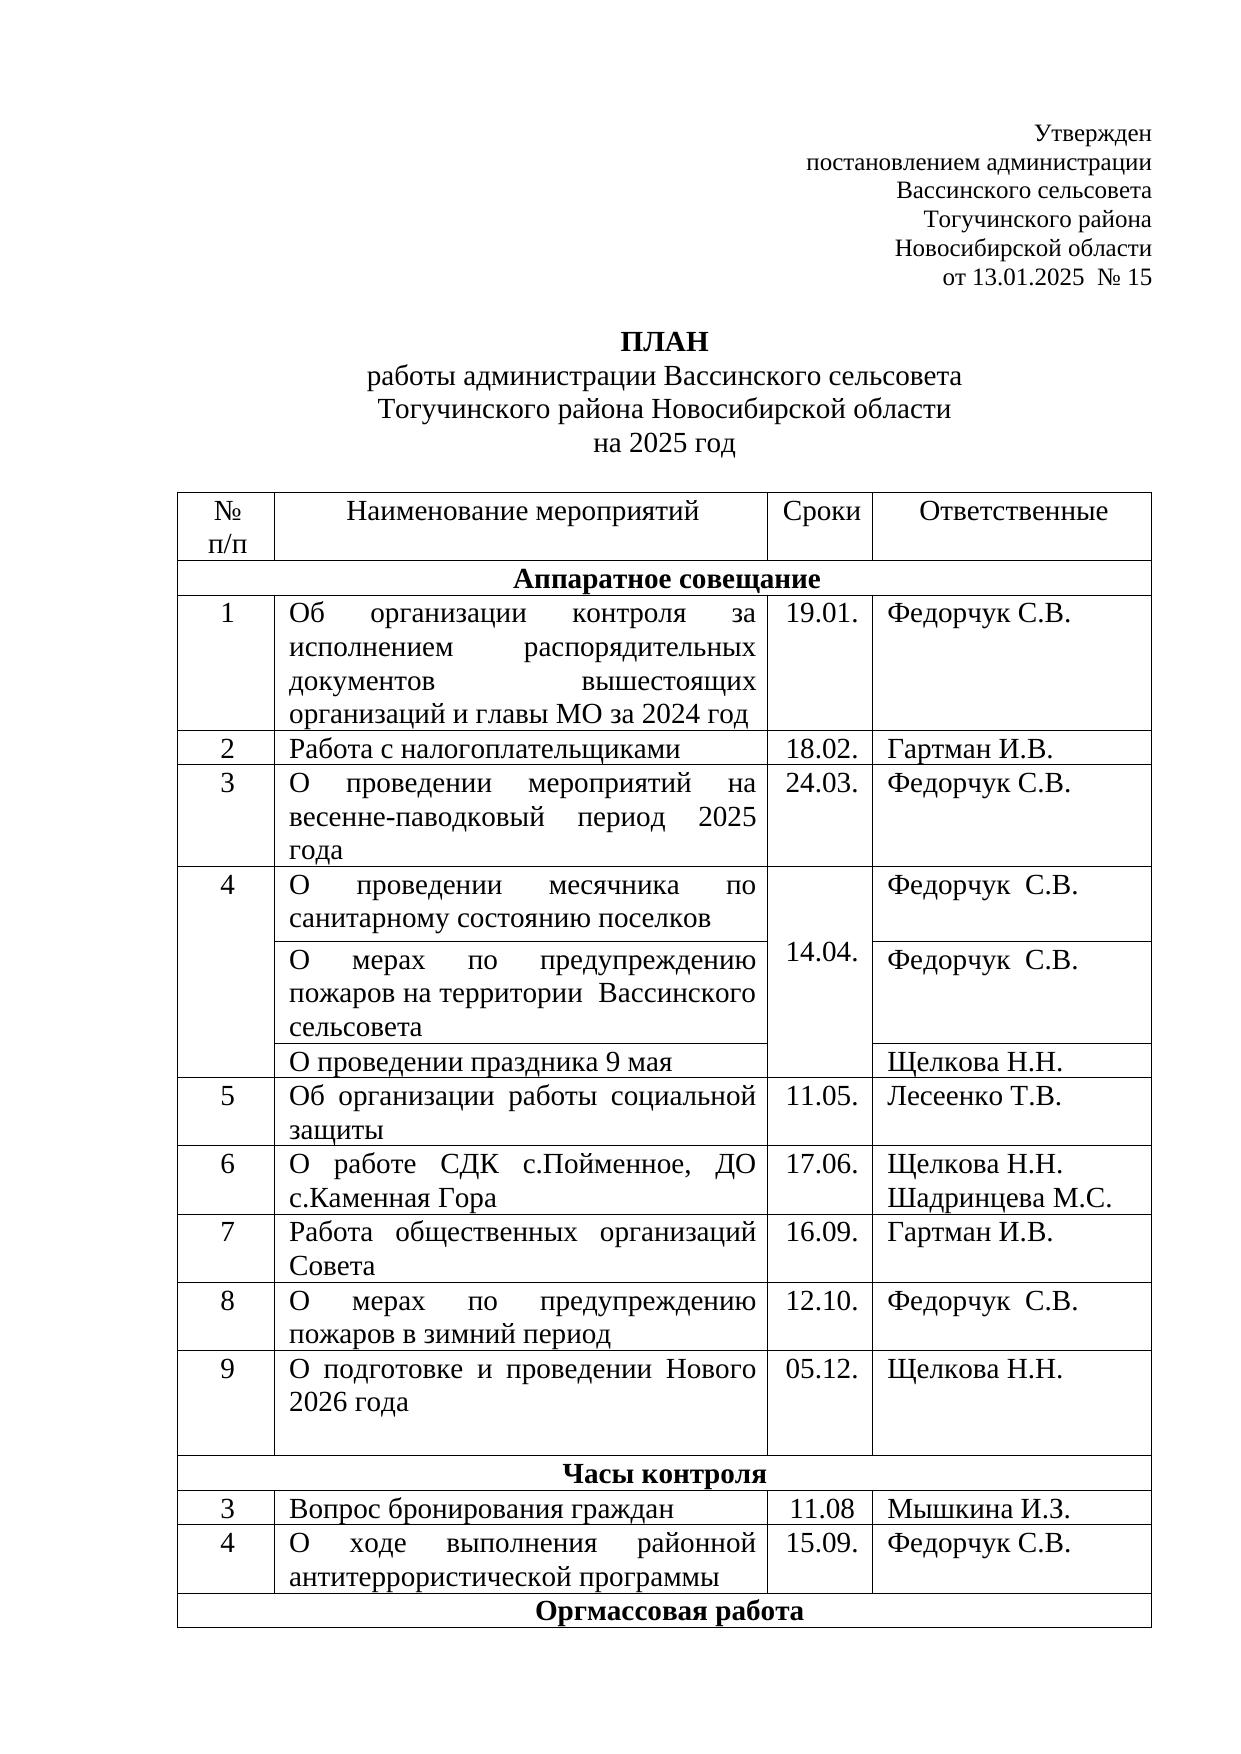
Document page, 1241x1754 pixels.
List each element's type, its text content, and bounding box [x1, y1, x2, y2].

table_cell Мышкина И.З. [873, 1491, 1151, 1524]
table_cell 3 [178, 765, 274, 866]
text работы администрации Вассинского сельсовета [177, 358, 1152, 391]
table_cell Федорчук С.В. [873, 596, 1151, 730]
table_header Сроки [768, 493, 872, 560]
table_cell Гартман И.В. [873, 731, 1151, 764]
table_cell О проведении праздника 9 мая [275, 1044, 767, 1077]
text Тогучинского района [251, 204, 1152, 233]
table_cell 17.06. [768, 1146, 872, 1213]
table_cell Работа общественных организаций Совета [275, 1215, 767, 1282]
text Тогучинского района Новосибирской области [177, 391, 1152, 425]
table_cell Аппаратное совещание [178, 561, 1151, 594]
table_header Ответственные [873, 493, 1151, 560]
table_cell Федорчук С.В. [873, 867, 1151, 941]
table_cell Оргмассовая работа [178, 1594, 1151, 1627]
table_cell 9 [178, 1351, 274, 1455]
text постановлением администрации [251, 147, 1152, 176]
table_header № п/п [178, 493, 274, 560]
table_cell 4 [178, 1525, 274, 1592]
table_cell 16.09. [768, 1215, 872, 1282]
table_cell 11.08 [768, 1491, 872, 1524]
table_cell О проведении месячника по санитарному состоянию поселков [275, 867, 767, 941]
table_cell 14.04. [768, 867, 872, 1077]
table_cell О проведении мероприятий на весенне-паводковый период 2025 года [275, 765, 767, 866]
table_cell 2 [178, 731, 274, 764]
table_cell Щелкова Н.Н. Шадринцева М.С. [873, 1146, 1151, 1213]
table_cell 11.05. [768, 1078, 872, 1145]
table_cell Лесеенко Т.В. [873, 1078, 1151, 1145]
table_cell Щелкова Н.Н. [873, 1351, 1151, 1455]
table_cell Федорчук С.В. [873, 1283, 1151, 1350]
table_cell 19.01. [768, 596, 872, 730]
table_cell Вопрос бронирования граждан [275, 1491, 767, 1524]
table_cell Часы контроля [178, 1456, 1151, 1490]
table_cell 1 [178, 596, 274, 730]
table_cell О работе СДК с.Пойменное, ДО с.Каменная Гора [275, 1146, 767, 1213]
table_cell 24.03. [768, 765, 872, 866]
table_cell Федорчук С.В. [873, 1525, 1151, 1592]
table_cell О мерах по предупреждению пожаров на территории Вассинского сельсовета [275, 942, 767, 1043]
table_cell 8 [178, 1283, 274, 1350]
table_cell 12.10. [768, 1283, 872, 1350]
table_cell Федорчук С.В. [873, 942, 1151, 1043]
text от 13.01.2025 № 15 [251, 262, 1152, 291]
table_header Наименование мероприятий [275, 493, 767, 560]
table_cell 05.12. [768, 1351, 872, 1455]
table_cell Гартман И.В. [873, 1215, 1151, 1282]
table_cell Работа с налогоплательщиками [275, 731, 767, 764]
text Утвержден [251, 118, 1152, 147]
table_cell 5 [178, 1078, 274, 1145]
table_cell 7 [178, 1215, 274, 1282]
text Вассинского сельсовета [251, 176, 1152, 204]
table_cell 4 [178, 867, 274, 1077]
table_cell О мерах по предупреждению пожаров в зимний период [275, 1283, 767, 1350]
table_cell 6 [178, 1146, 274, 1213]
text на 2025 год [177, 425, 1152, 458]
table_cell Об организации работы социальной защиты [275, 1078, 767, 1145]
table_cell 3 [178, 1491, 274, 1524]
table_cell Федорчук С.В. [873, 765, 1151, 866]
table_cell О подготовке и проведении Нового 2026 года [275, 1351, 767, 1455]
table_cell Об организации контроля за исполнением распорядительных документов вышестоящих организаций и главы МО за 2024 год [275, 596, 767, 730]
table_cell 15.09. [768, 1525, 872, 1592]
table_cell 18.02. [768, 731, 872, 764]
table_cell О ходе выполнения районной антитеррористической программы [275, 1525, 767, 1592]
table_cell Щелкова Н.Н. [873, 1044, 1151, 1077]
text Новосибирской области [251, 233, 1152, 262]
text ПЛАН [177, 324, 1152, 358]
